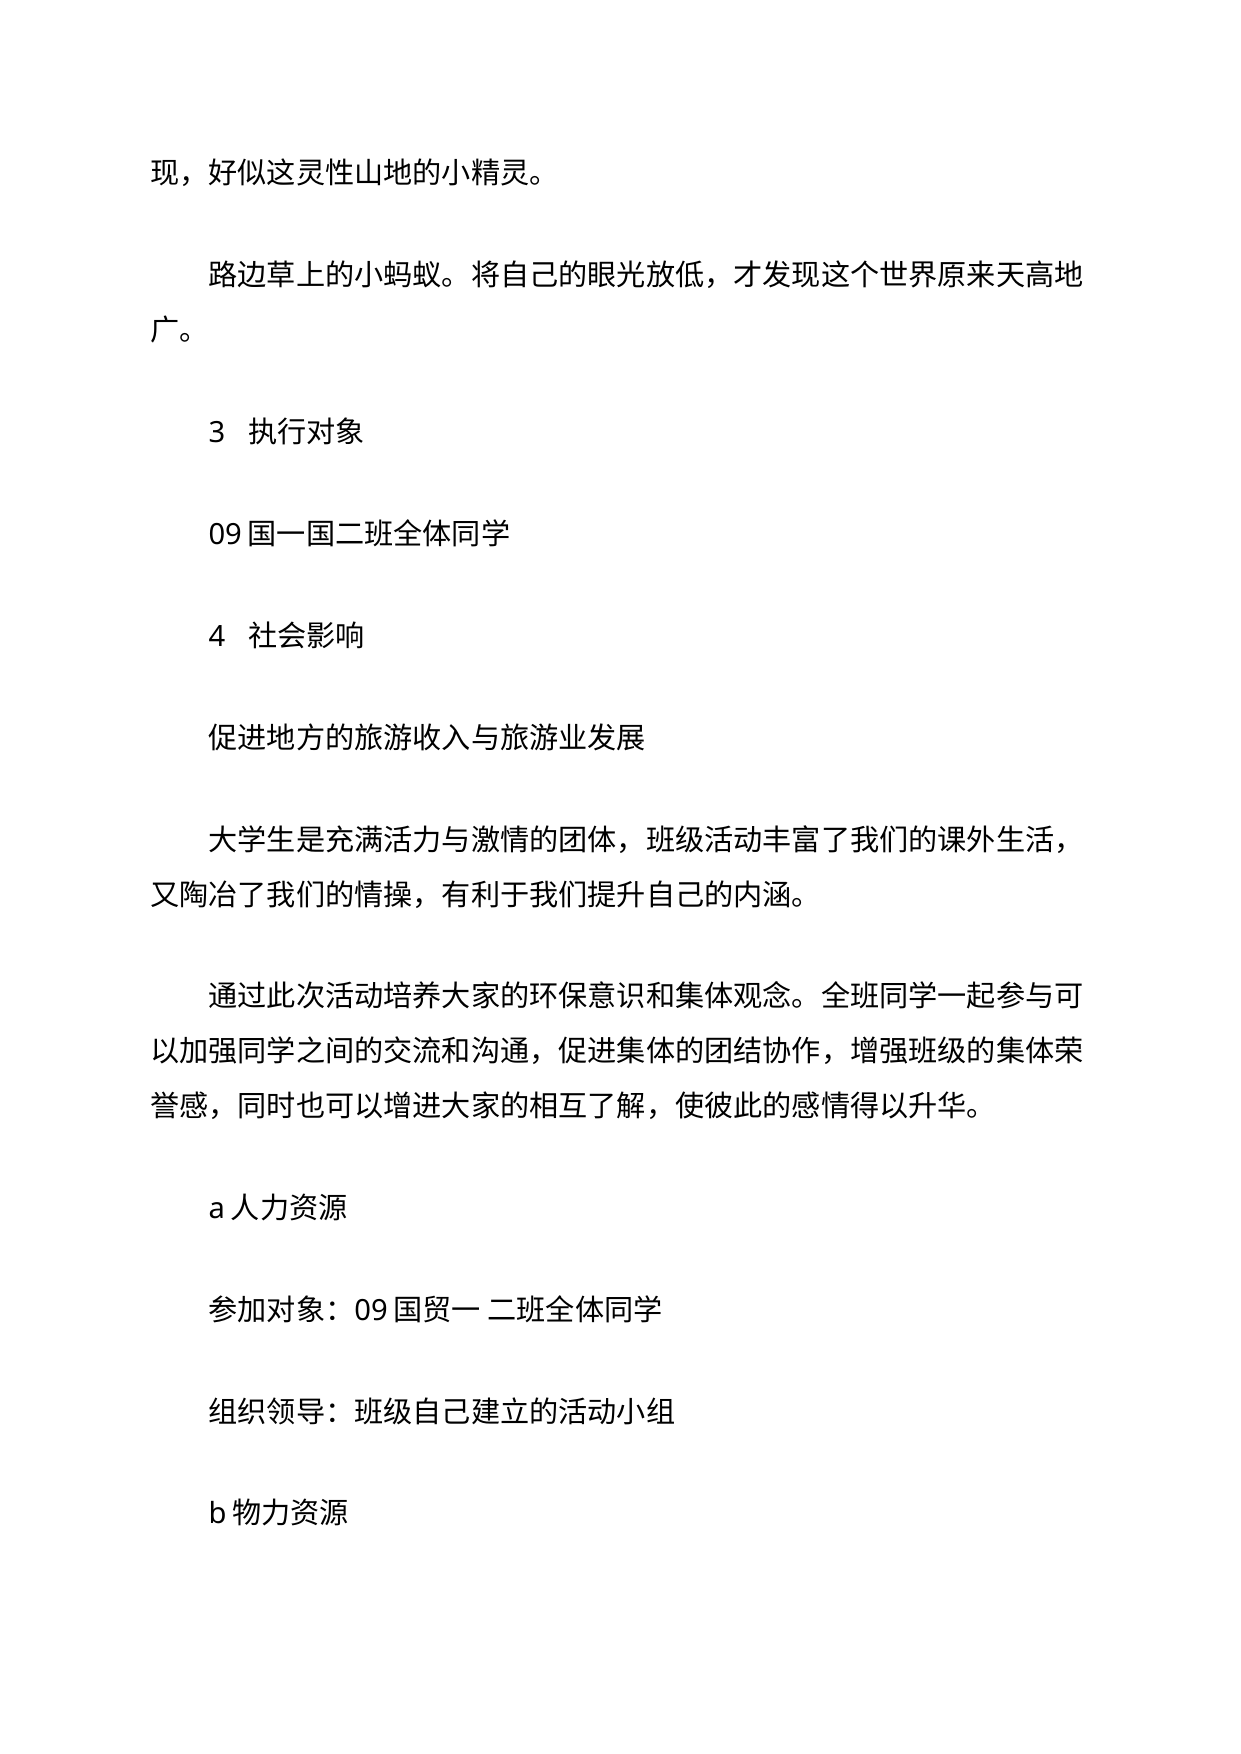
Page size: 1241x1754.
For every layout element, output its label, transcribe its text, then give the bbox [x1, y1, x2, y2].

text 组织领导：班级自己建立的活动小组 [150, 1388, 1090, 1431]
text a人力资源 [150, 1184, 1090, 1227]
text b物力资源 [150, 1490, 1090, 1532]
text 4 社会影响 [150, 612, 1090, 655]
text 促进地方的旅游收入与旅游业发展 [150, 714, 1090, 757]
text 路边草上的小蚂蚁。将自己的眼光放低，才发现这个世界原来天高地广。 [150, 252, 1090, 349]
text 参加对象：09国贸一 二班全体同学 [150, 1286, 1090, 1329]
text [150, 150, 1090, 192]
text 通过此次活动培养大家的环保意识和集体观念。全班同学一起参与可以加强同学之间的交流和沟通，促进集体的团结协作，增强班级的集体荣誉感，同时也可以增进大家的相互了解，使彼此的感情得以升华。 [150, 973, 1090, 1125]
text 大学生是充满活力与激情的团体，班级活动丰富了我们的课外生活，又陶冶了我们的情操，有利于我们提升自己的内涵。 [150, 816, 1090, 913]
text 09国一国二班全体同学 [150, 510, 1090, 553]
text 3 执行对象 [150, 408, 1090, 451]
